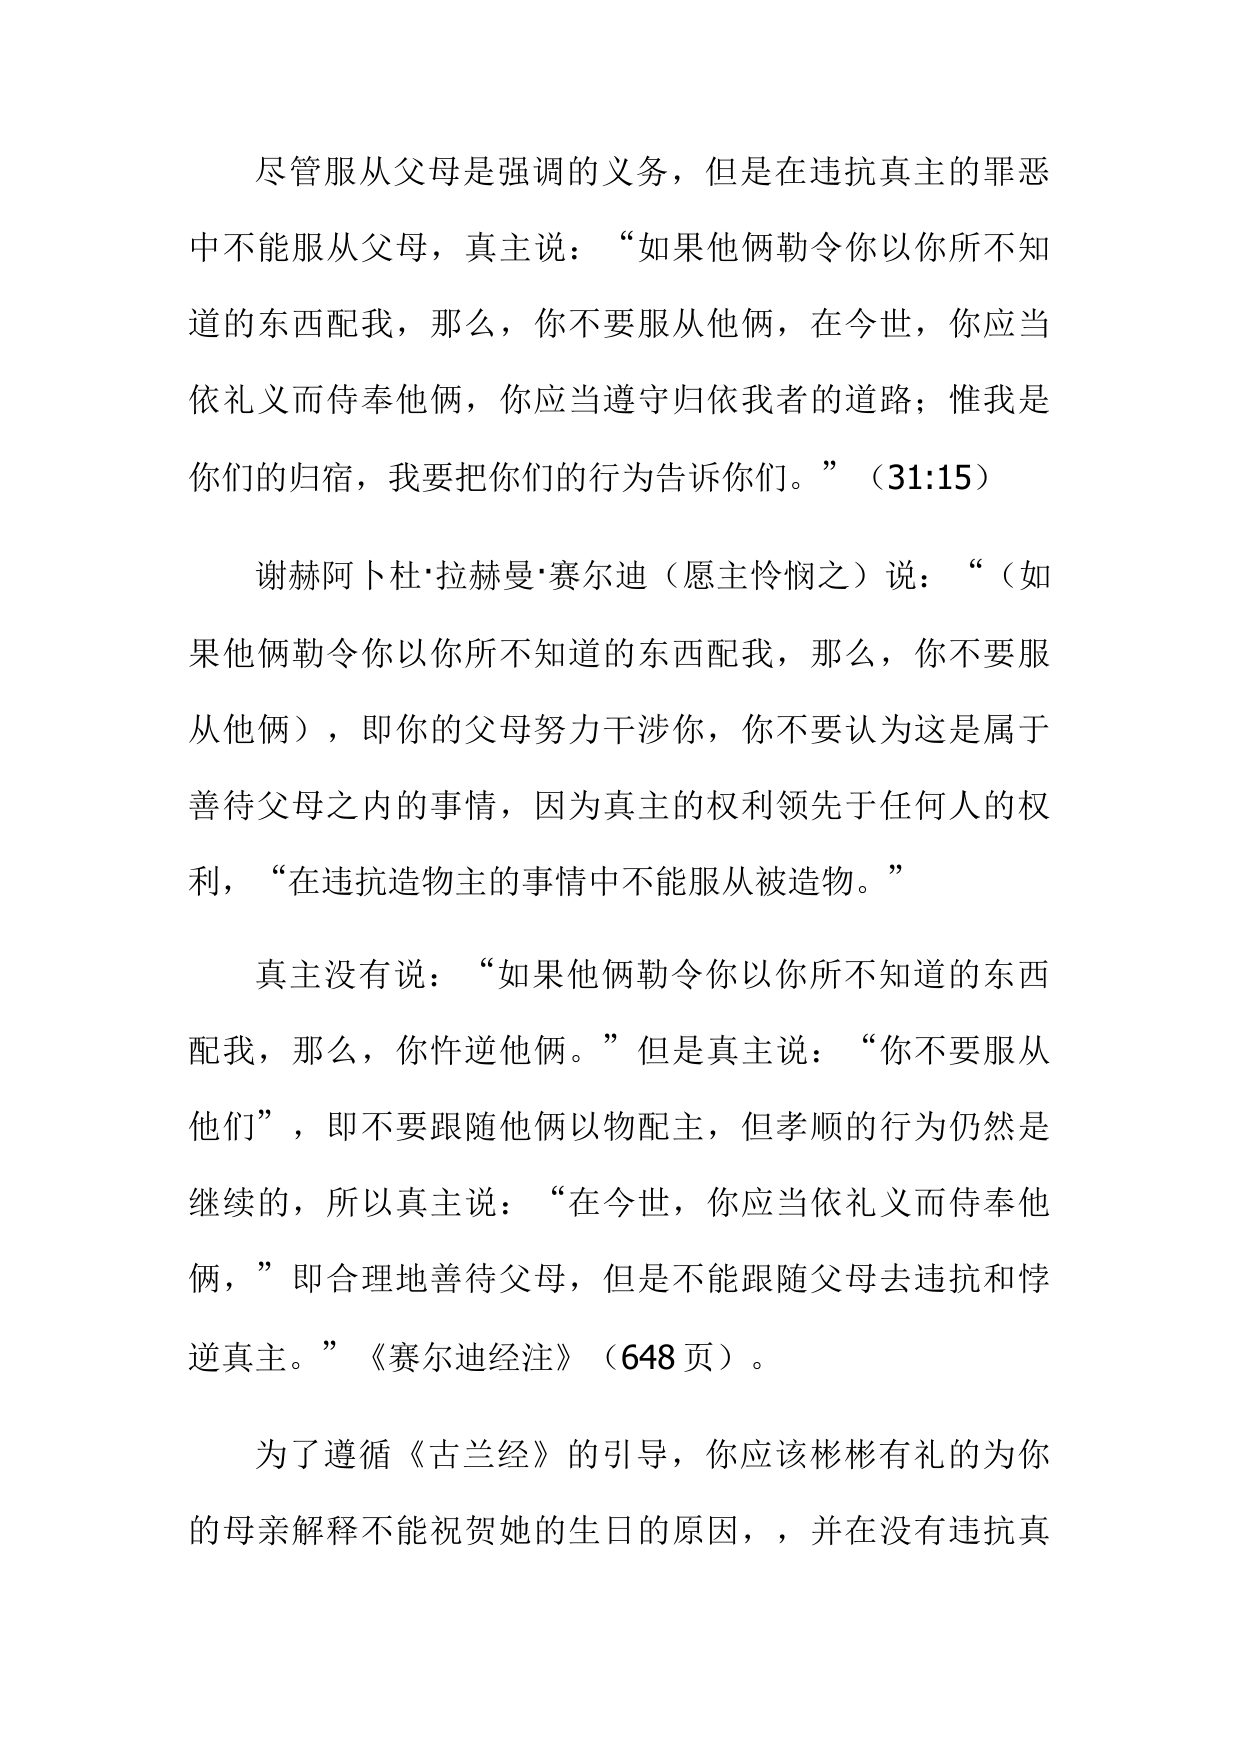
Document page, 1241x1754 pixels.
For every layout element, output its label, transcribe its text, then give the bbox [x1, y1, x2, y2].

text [187, 1433, 1053, 1547]
text 谢赫阿卜杜·拉赫曼·赛尔迪（愿主怜悯之）说：“（如果他俩勒令你以你所不知道的东西配我，那么，你不要服从他俩），即你的父母努力干涉你，你不要认为这是属于善待父母之内的事情，因为真主的权利领先于任何人的权利，“在违抗造物主的事情中不能服从被造物。” [187, 554, 1053, 898]
text 真主没有说：“如果他俩勒令你以你所不知道的东西配我，那么，你忤逆他俩。”但是真主说：“你不要服从他们”，即不要跟随他俩以物配主，但孝顺的行为仍然是继续的，所以真主说：“在今世，你应当依礼义而侍奉他俩，”即合理地善待父母，但是不能跟随父母去违抗和悖逆真主。”《赛尔迪经注》（648页）。 [187, 953, 1053, 1376]
text 尽管服从父母是强调的义务，但是在违抗真主的罪恶中不能服从父母，真主说：“如果他俩勒令你以你所不知道的东西配我，那么，你不要服从他俩，在今世，你应当依礼义而侍奉他俩，你应当遵守归依我者的道路；惟我是你们的归宿，我要把你们的行为告诉你们。”（31:15） [187, 150, 1053, 497]
